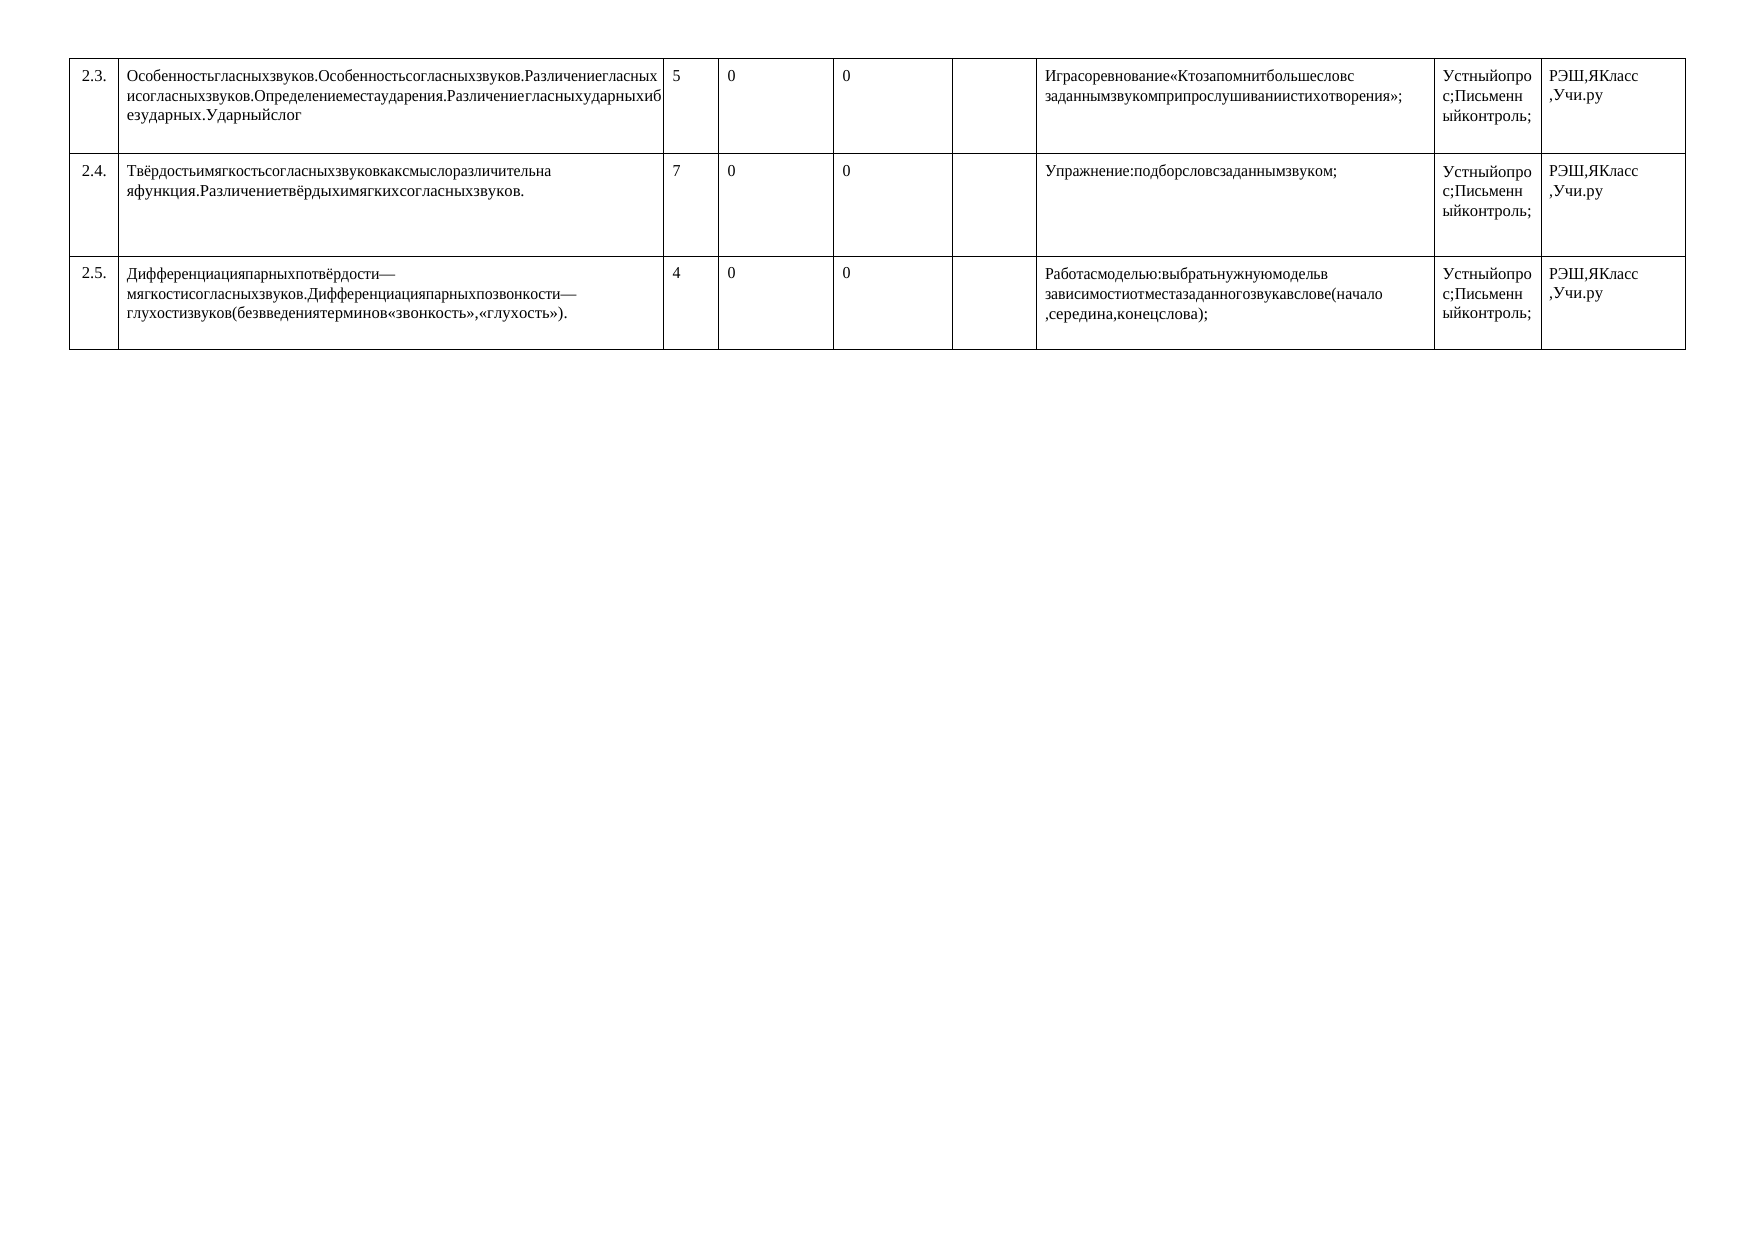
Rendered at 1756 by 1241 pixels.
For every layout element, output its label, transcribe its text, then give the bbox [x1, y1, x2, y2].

table_cell 0 [719, 257, 833, 349]
table_cell 0 [834, 154, 952, 256]
table_header РЭШ,ЯКласс,Учи.ру [1542, 59, 1685, 153]
table_header 2.3. [70, 59, 118, 153]
table_cell Работасмоделью:выбратьнужнуюмодельв зависимостиотместазаданногозвукавслове(начало,середина,конецслова); [1037, 257, 1434, 349]
table_cell 0 [834, 257, 952, 349]
table_cell Упражнение:подборсловсзаданнымзвуком; [1037, 154, 1434, 256]
table_cell Устныйопрос;Письменныйконтроль; [1435, 257, 1541, 349]
table_cell Устныйопрос;Письменныйконтроль; [1435, 154, 1541, 256]
table_cell 0 [719, 154, 833, 256]
table_header 0 [834, 59, 952, 153]
table_cell [953, 257, 1036, 349]
table_header Играсоревнование«Ктозапомнитбольшесловс заданнымзвукомприпрослушиваниистихотворения»; [1037, 59, 1434, 153]
table_cell Твёрдостьимягкостьсогласныхзвуковкаксмыслоразличительнаяфункция.Различениетвёрдыхимягкихсогласныхзвуков. [119, 154, 663, 256]
table_cell 4 [664, 257, 718, 349]
table_header 5 [664, 59, 718, 153]
table_header Особенностьгласныхзвуков.Особенностьсогласныхзвуков.Различениегласныхисогласныхзвуков.Определениеместаударения.Различениегласныхударныхибезударных.Ударныйслог [119, 59, 663, 153]
table_cell Дифференциацияпарныхпотвёрдости—мягкостисогласныхзвуков.Дифференциацияпарныхпозвонкости—глухостизвуков(безвведениятерминов«звонкость»,«глухость»). [119, 257, 663, 349]
table_cell РЭШ,ЯКласс,Учи.ру [1542, 257, 1685, 349]
table_header [953, 59, 1036, 153]
table_cell [953, 154, 1036, 256]
table_cell 2.4. [70, 154, 118, 256]
table_header Устныйопрос;Письменныйконтроль; [1435, 59, 1541, 153]
table_cell 7 [664, 154, 718, 256]
table_cell РЭШ,ЯКласс,Учи.ру [1542, 154, 1685, 256]
table_cell 2.5. [70, 257, 118, 349]
table_header 0 [719, 59, 833, 153]
